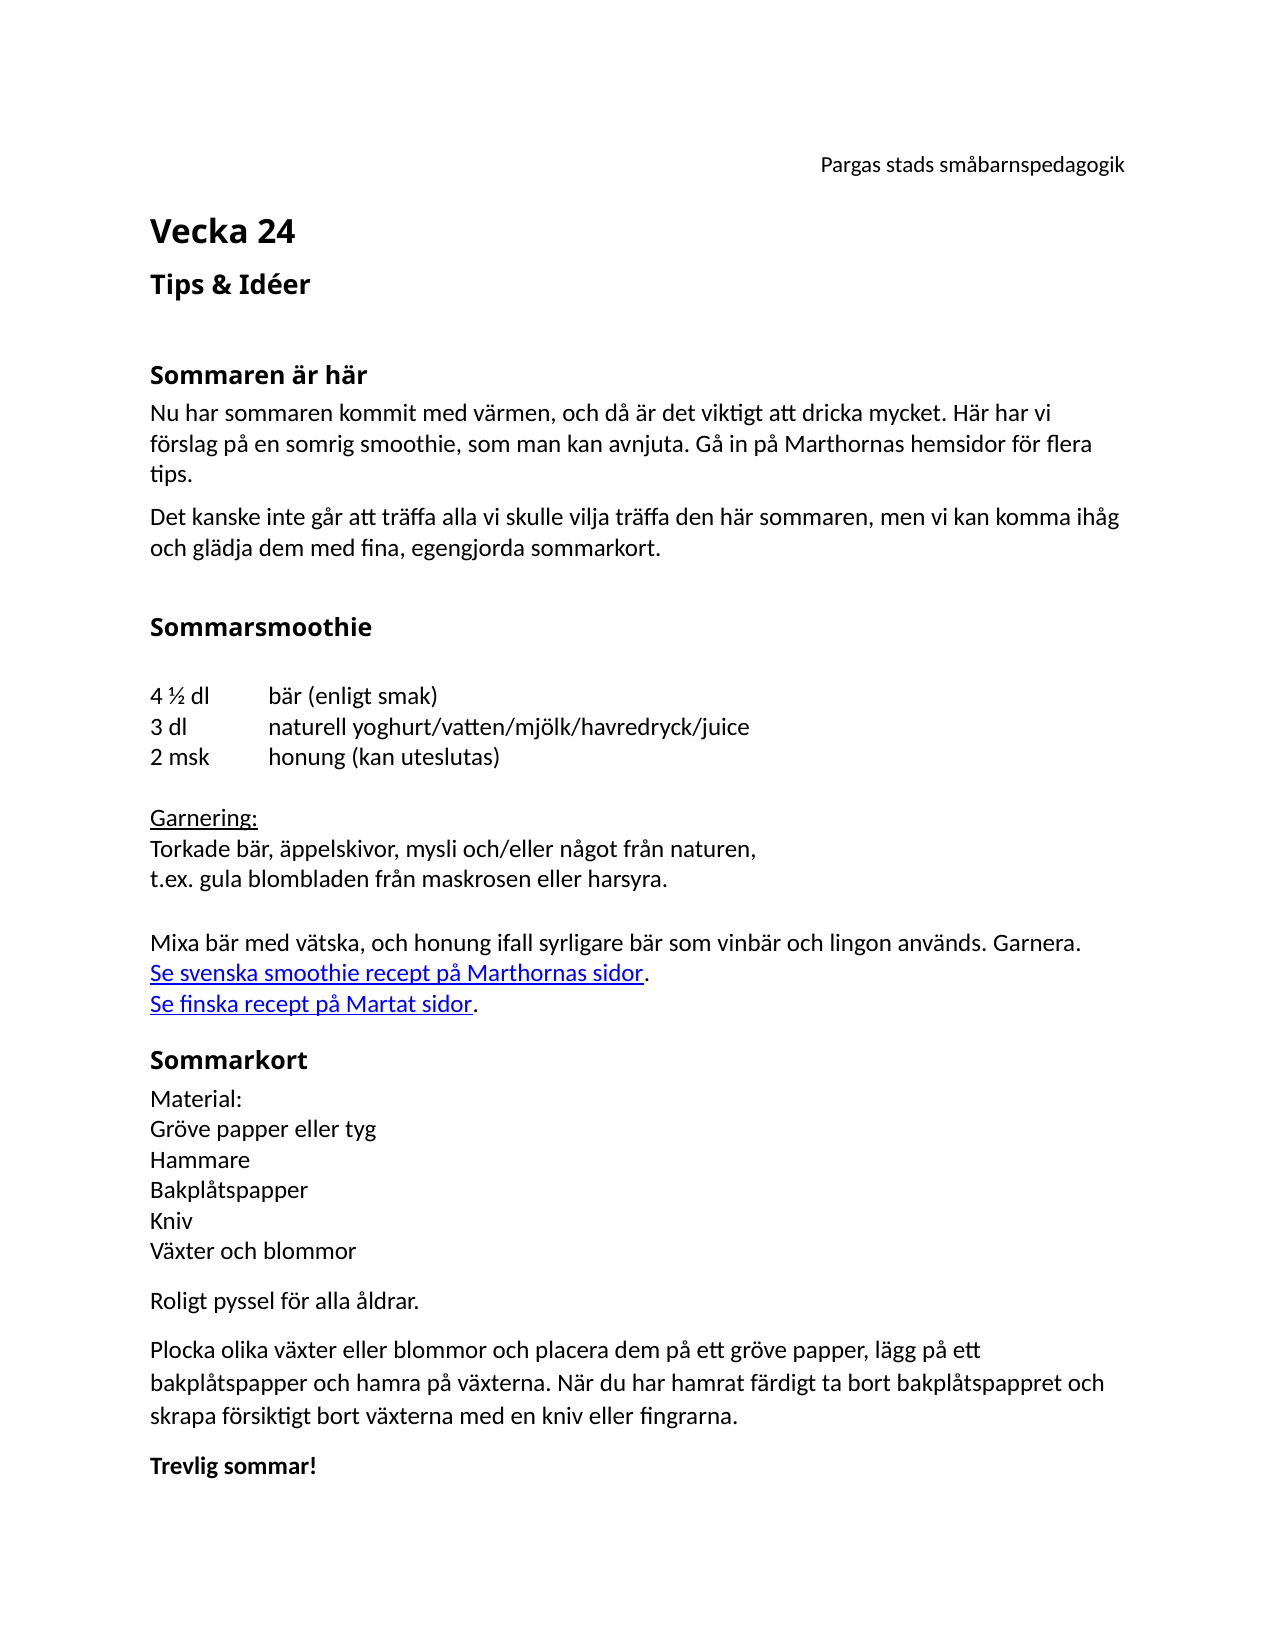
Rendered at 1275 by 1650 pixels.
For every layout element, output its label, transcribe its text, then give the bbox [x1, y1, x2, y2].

text 3 dl naturell yoghurt/vatten/mjölk/havredryck/juice [150, 711, 1125, 741]
text Torkade bär, äppelskivor, mysli och/eller något från naturen, [150, 833, 1125, 863]
text Roligt pyssel för alla åldrar. [150, 1285, 1125, 1316]
text Bakplåtspapper [150, 1174, 1125, 1205]
text Trevlig sommar! [150, 1450, 1125, 1481]
subtitle Sommarkort [150, 1043, 1125, 1077]
text Plocka olika växter eller blommor och placera dem på ett gröve papper, lägg på ett bakplåtspapper och hamra på växterna. När du har hamrat färdigt ta bort bakplåtspappret och skrapa försiktigt bort växterna med en kniv eller fingrarna. [150, 1335, 1125, 1431]
text Se svenska smoothie recept på Marthornas sidor. [150, 957, 1125, 988]
text Se finska recept på Martat sidor. [150, 988, 1125, 1018]
subtitle Tips & Idéer [150, 266, 1125, 303]
subtitle Vecka 24 [150, 208, 1125, 253]
text Gröve papper eller tyg [150, 1113, 1125, 1144]
subtitle Sommaren är här [150, 357, 1125, 391]
text Nu har sommaren kommit med värmen, och då är det viktigt att dricka mycket. Här har vi förslag på en somrig smoothie, som man kan avnjuta. Gå in på Marthornas hemsidor för flera tips. [150, 397, 1125, 489]
text Hammare [150, 1144, 1125, 1174]
text Det kanske inte går att träffa alla vi skulle vilja träffa den här sommaren, men vi kan komma ihåg och glädja dem med fina, egengjorda sommarkort. [150, 501, 1125, 562]
text 4 ½ dl bär (enligt smak) [150, 680, 1125, 711]
text Material: [150, 1083, 1125, 1113]
text Kniv [150, 1205, 1125, 1236]
subtitle Sommarsmoothie [150, 610, 1125, 644]
text Mixa bär med vätska, och honung ifall syrligare bär som vinbär och lingon används. Garnera. [150, 927, 1125, 957]
text Växter och blommor [150, 1236, 1125, 1266]
text Garnering: [150, 802, 1125, 833]
text 2 msk honung (kan uteslutas) [150, 741, 1125, 772]
text t.ex. gula blombladen från maskrosen eller harsyra. [150, 863, 1125, 894]
text Pargas stads småbarnspedagogik [150, 150, 1125, 178]
